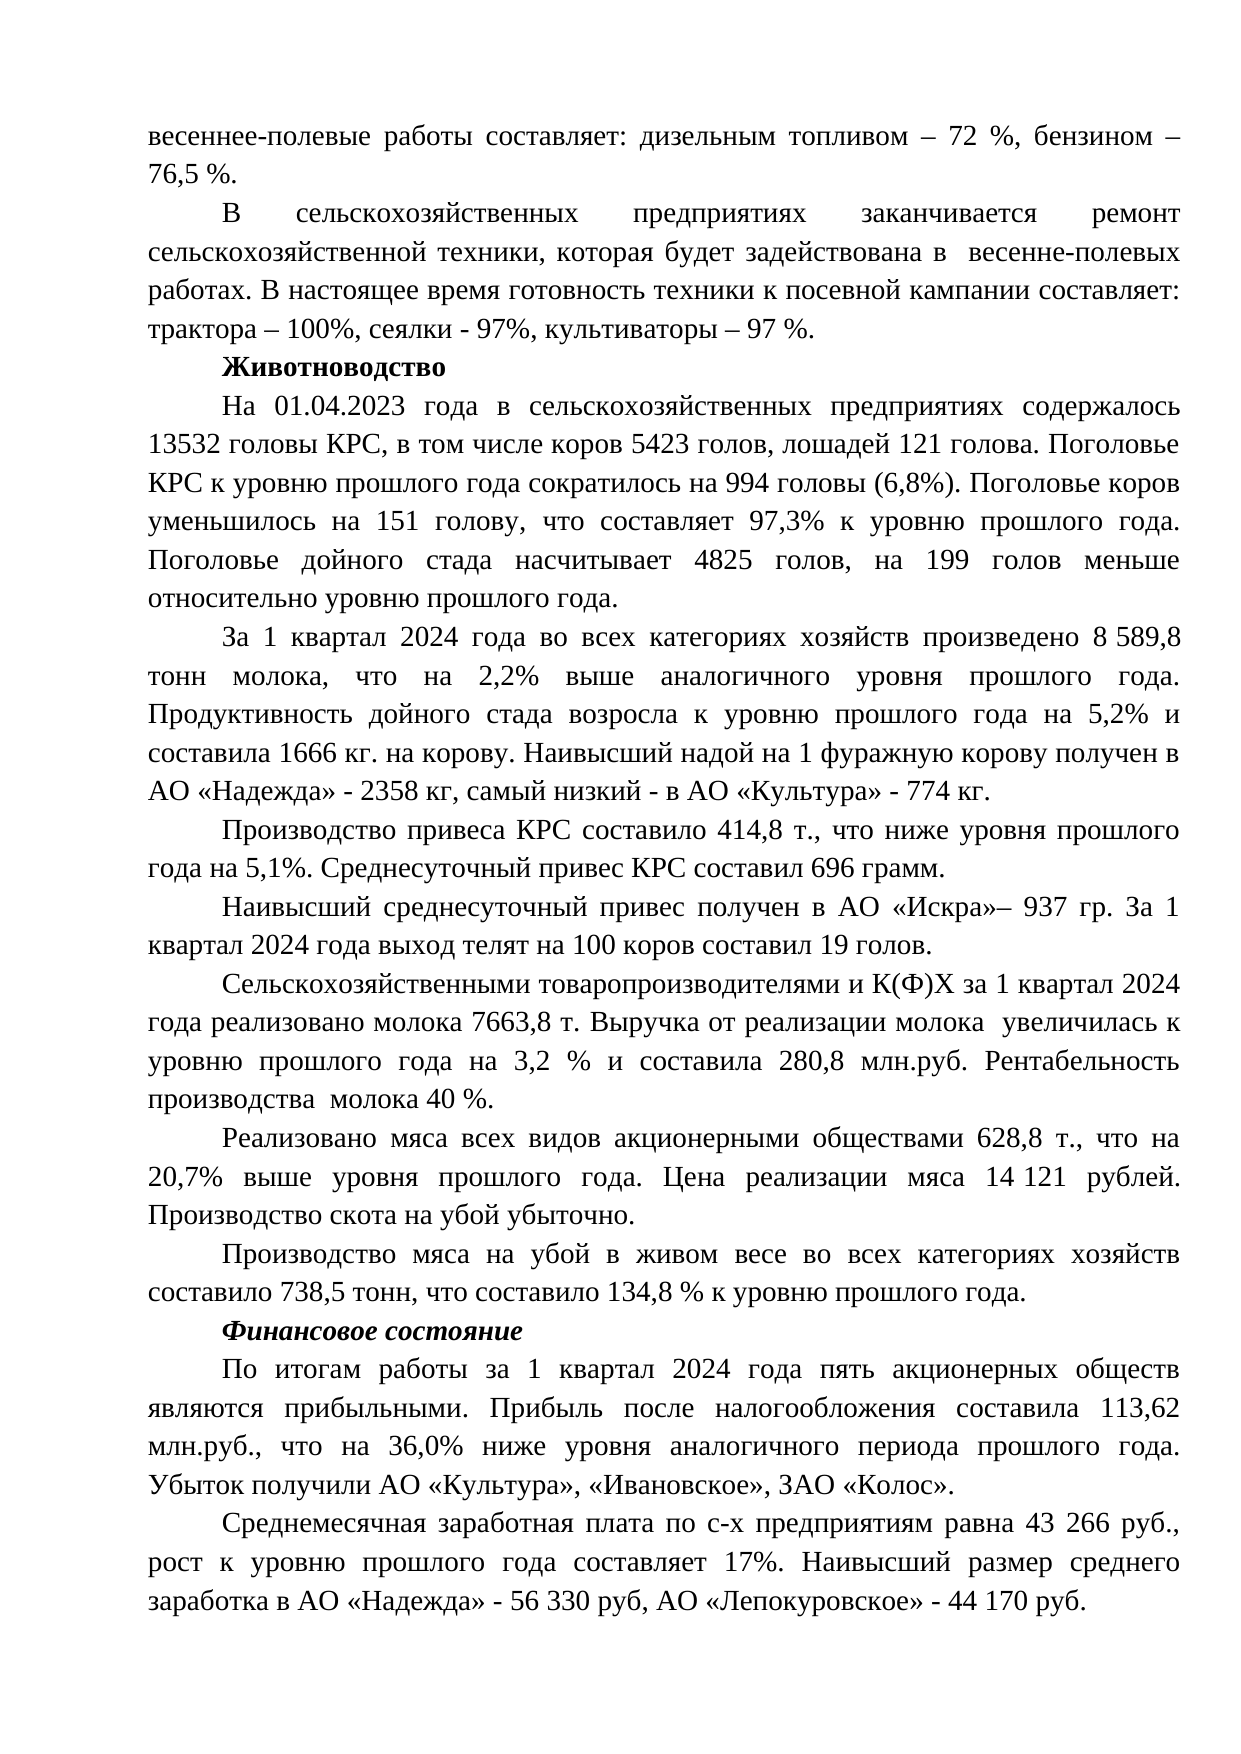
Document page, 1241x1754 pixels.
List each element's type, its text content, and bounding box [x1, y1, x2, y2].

text За 1 квартал 2024 года во всех категориях хозяйств произведено 8 589,8 тонн молока, что на 2,2% выше аналогичного уровня прошлого года. Продуктивность дойного стада возросла к уровню прошлого года на 5,2% и составила 1666 кг. на корову. Наивысший надой на 1 фуражную корову получен в АО «Надежда» - 2358 кг, самый низкий - в АО «Культура» - 774 кг. [148, 619, 1181, 807]
text В сельскохозяйственных предприятиях заканчивается ремонт сельскохозяйственной техники, которая будет задействована в весенне-полевых работах. В настоящее время готовность техники к посевной кампании составляет: трактора – 100%, сеялки - 97%, культиваторы – 97 %. [148, 195, 1181, 344]
text Животноводство [148, 349, 1181, 383]
text Производство мяса на убой в живом весе во всех категориях хозяйств составило 738,5 тонн, что составило 134,8 % к уровню прошлого года. [148, 1236, 1181, 1308]
text Реализовано мяса всех видов акционерными обществами 628,8 т., что на 20,7% выше уровня прошлого года. Цена реализации мяса 14 121 рублей. Производство скота на убой убыточно. [148, 1120, 1181, 1231]
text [148, 118, 1181, 190]
text Наивысший среднесуточный привес получен в АО «Искра»– 937 гр. За 1 квартал 2024 года выход телят на 100 коров составил 19 голов. [148, 889, 1181, 961]
text Финансовое состояние [148, 1313, 1181, 1346]
text По итогам работы за 1 квартал 2024 года пять акционерных обществ являются прибыльными. Прибыль после налогообложения составила 113,62 млн.руб., что на 36,0% ниже уровня аналогичного периода прошлого года. Убыток получили АО «Культура», «Ивановское», ЗАО «Колос». [148, 1351, 1181, 1501]
text Среднемесячная заработная плата по с-х предприятиям равна 43 266 руб., рост к уровню прошлого года составляет 17%. Наивысший размер среднего заработка в АО «Надежда» - 56 330 руб, АО «Лепокуровское» - 44 170 руб. [148, 1506, 1181, 1616]
text Сельскохозяйственными товаропроизводителями и К(Ф)Х за 1 квартал 2024 года реализовано молока 7663,8 т. Выручка от реализации молока увеличилась к уровню прошлого года на 3,2 % и составила 280,8 млн.руб. Рентабельность производства молока 40 %. [148, 966, 1181, 1115]
text На 01.04.2023 года в сельскохозяйственных предприятиях содержалось 13532 головы КРС, в том числе коров 5423 голов, лошадей 121 голова. Поголовье КРС к уровню прошлого года сократилось на 994 головы (6,8%). Поголовье коров уменьшилось на 151 голову, что составляет 97,3% к уровню прошлого года. Поголовье дойного стада насчитывает 4825 голов, на 199 голов меньше относительно уровню прошлого года. [148, 388, 1181, 614]
text Производство привеса КРС составило 414,8 т., что ниже уровня прошлого года на 5,1%. Среднесуточный привес КРС составил 696 грамм. [148, 812, 1181, 884]
